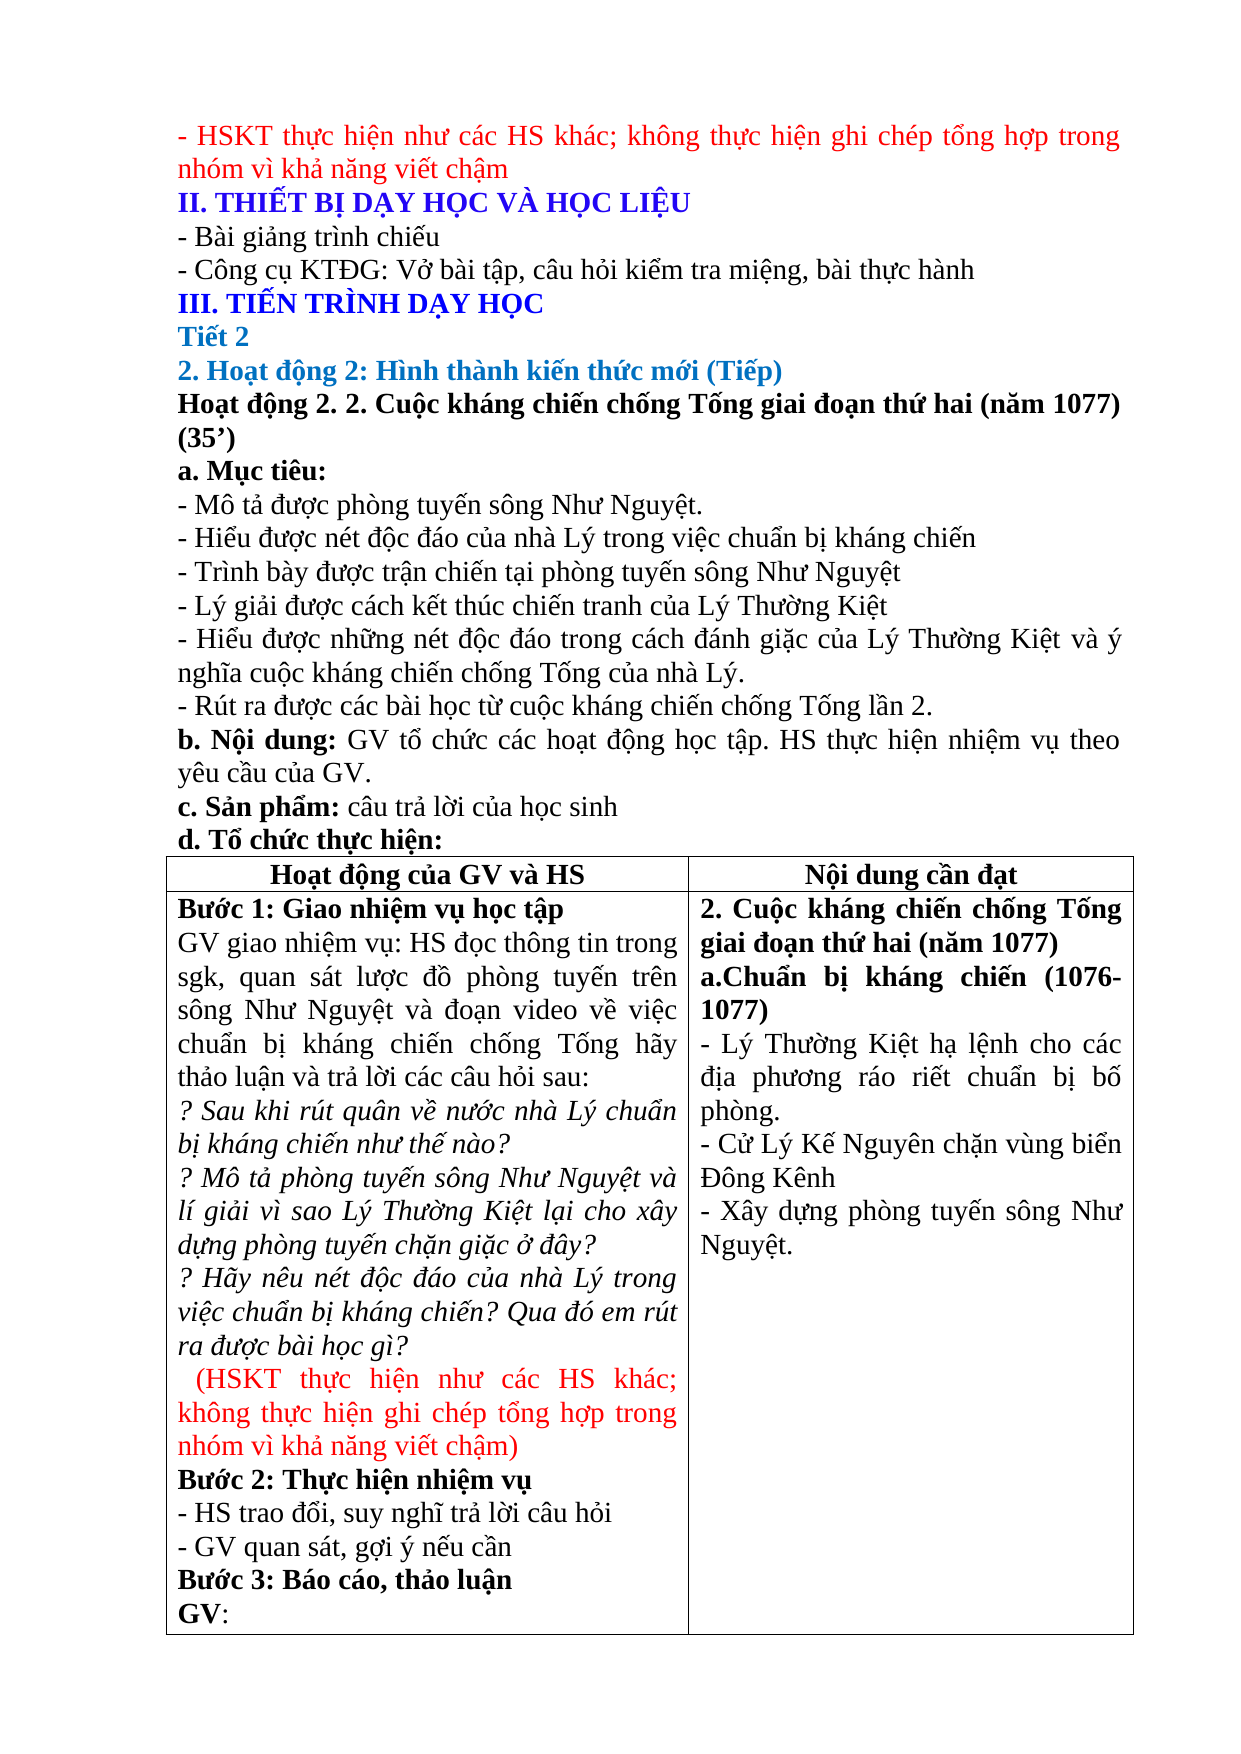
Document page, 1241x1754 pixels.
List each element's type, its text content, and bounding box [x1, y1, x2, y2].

text II. THIẾT BỊ DẠY HỌC VÀ HỌC LIỆU [177, 185, 1122, 219]
text 2. Hoạt động 2: Hình thành kiến thức mới (Tiếp) [177, 353, 1105, 386]
text - Hiểu được nét độc đáo của nhà Lý trong việc chuẩn bị kháng chiến [177, 521, 1122, 554]
text Hoạt động 2. 2. Cuộc kháng chiến chống Tống giai đoạn thứ hai (năm 1077) (35’) [177, 386, 1122, 453]
text - Bài giảng trình chiếu [177, 219, 1122, 252]
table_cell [167, 892, 688, 1634]
text Tiết 2 [177, 319, 1105, 353]
text d. Tổ chức thực hiện: [177, 822, 1122, 856]
text - Mô tả được phòng tuyến sông Như Nguyệt. [177, 487, 1122, 521]
text - Hiểu được những nét độc đáo trong cách đánh giặc của Lý Thường Kiệt và ý nghĩa cuộc kháng chiến chống Tống của nhà Lý. [177, 621, 1122, 688]
table_header Hoạt động của GV và HS [167, 857, 688, 891]
text - Lý giải được cách kết thúc chiến tranh của Lý Thường Kiệt [177, 588, 1105, 621]
text - HSKT thực hiện như các HS khác; không thực hiện ghi chép tổng hợp trong nhóm vì khả năng viết chậm [177, 118, 1122, 185]
text III. TIẾN TRÌNH DẠY HỌC [177, 286, 1122, 319]
text b. Nội dung: GV tổ chức các hoạt động học tập. HS thực hiện nhiệm vụ theo yêu cầu của GV. [177, 722, 1122, 789]
text - Rút ra được các bài học từ cuộc kháng chiến chống Tống lần 2. [177, 688, 1122, 722]
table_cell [689, 892, 1133, 1634]
text - Công cụ KTĐG: Vở bài tập, câu hỏi kiểm tra miệng, bài thực hành [177, 252, 1122, 286]
text a. Mục tiêu: [177, 453, 1105, 487]
table_header Nội dung cần đạt [689, 857, 1133, 891]
text c. Sản phẩm: câu trả lời của học sinh [177, 789, 1122, 822]
text - Trình bày được trận chiến tại phòng tuyến sông Như Nguyệt [177, 554, 1105, 588]
